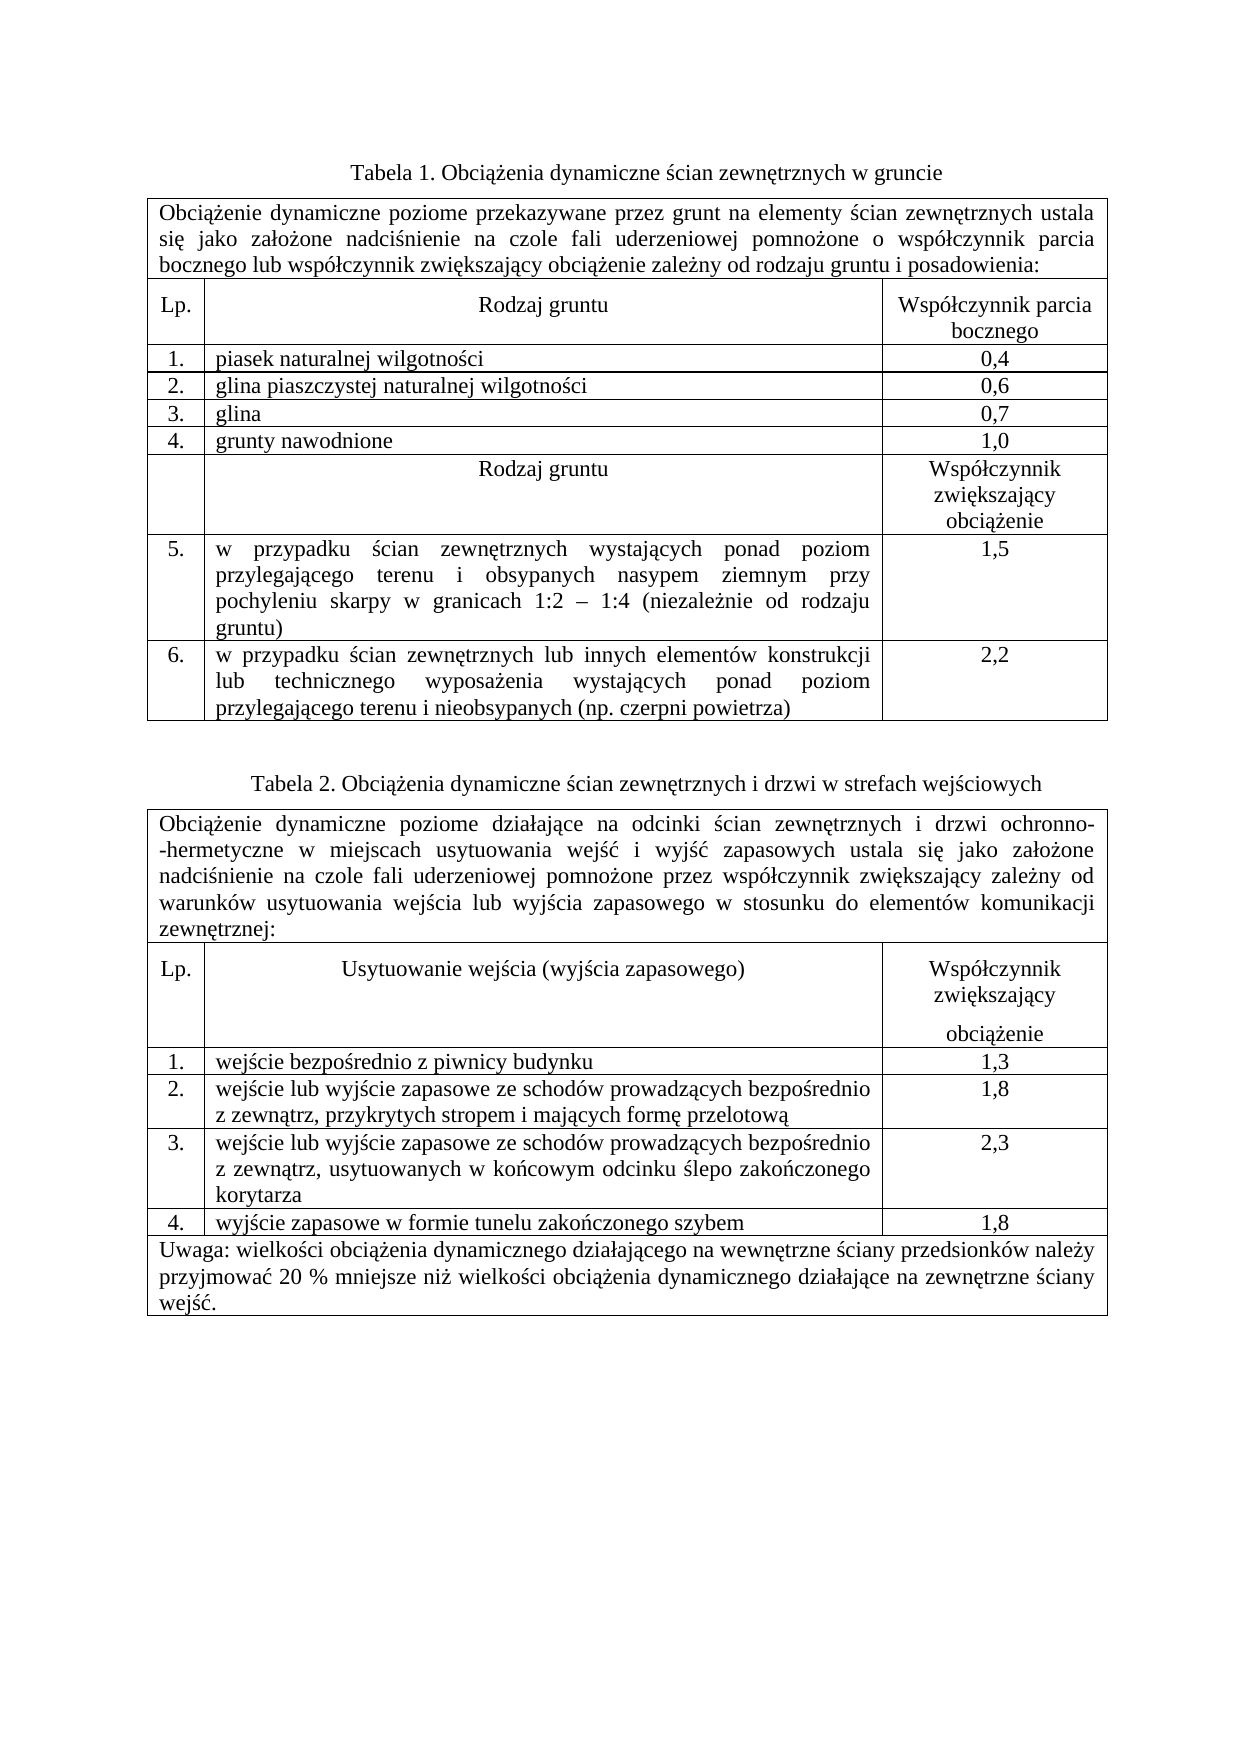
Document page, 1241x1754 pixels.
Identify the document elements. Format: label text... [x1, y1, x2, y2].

table_cell Lp. [148, 279, 204, 344]
table_cell 1,3 [883, 1048, 1107, 1074]
table_cell 6. [148, 641, 204, 720]
table_cell wejście lub wyjście zapasowe ze schodów prowadzących bezpośrednio z zewnątrz, przykrytych stropem i mających formę przelotową [205, 1075, 882, 1128]
table_cell 1,5 [883, 535, 1107, 640]
table_cell 1. [148, 345, 204, 371]
table_cell 0,4 [883, 345, 1107, 371]
table_cell Współczynnik parcia bocznego [883, 279, 1107, 344]
table_cell 4. [148, 427, 204, 453]
table_cell 2,2 [883, 641, 1107, 720]
table_cell wejście bezpośrednio z piwnicy budynku [205, 1048, 882, 1074]
table_cell Współczynnik zwiększający obciążenie [883, 943, 1107, 1047]
table_cell 1,0 [883, 427, 1107, 453]
table_cell 5. [148, 535, 204, 640]
table_cell wejście lub wyjście zapasowe ze schodów prowadzących bezpośrednio z zewnątrz, usytuowanych w końcowym odcinku ślepo zakończonego korytarza [205, 1129, 882, 1208]
table_cell wyjście zapasowe w formie tunelu zakończonego szybem [205, 1209, 882, 1235]
table_cell 0,6 [883, 373, 1107, 399]
table_cell Współczynnik zwiększający obciążenie [883, 455, 1107, 534]
table_cell piasek naturalnej wilgotności [205, 345, 882, 371]
table_cell 2. [148, 373, 204, 399]
table_header Obciążenie dynamiczne poziome działające na odcinki ścian zewnętrznych i drzwi ochronno- -hermetyczne w miejscach usytuowania wejść i wyjść zapasowych ustala się jako założone nadciśnienie na czole fali uderzeniowej pomnożone przez współczynnik zwiększający zależny od warunków usytuowania wejścia lub wyjścia zapasowego w stosunku do elementów komunikacji zewnętrznej: [148, 810, 1107, 942]
table_cell 3. [148, 400, 204, 426]
table_cell w przypadku ścian zewnętrznych wystających ponad poziom przylegającego terenu i obsypanych nasypem ziemnym przy pochyleniu skarpy w granicach 1:2 – 1:4 (niezależnie od rodzaju gruntu) [205, 535, 882, 640]
table_cell 3. [148, 1129, 204, 1208]
table_cell [148, 455, 204, 534]
table_cell glina piaszczystej naturalnej wilgotności [205, 373, 882, 399]
table_cell 1. [148, 1048, 204, 1074]
table_cell Lp. [148, 943, 204, 1047]
table_cell grunty nawodnione [205, 427, 882, 453]
table_cell 2. [148, 1075, 204, 1128]
text Tabela 2. Obciążenia dynamiczne ścian zewnętrznych i drzwi w strefach wejściowych [148, 771, 1093, 796]
table_cell Usytuowanie wejścia (wyjścia zapasowego) [205, 943, 882, 1047]
table_cell glina [205, 400, 882, 426]
table_header Obciążenie dynamiczne poziome przekazywane przez grunt na elementy ścian zewnętrznych ustala się jako założone nadciśnienie na czole fali uderzeniowej pomnożone o współczynnik parcia bocznego lub współczynnik zwiększający obciążenie zależny od rodzaju gruntu i posadowienia: [148, 199, 1107, 278]
table_cell Rodzaj gruntu [205, 279, 882, 344]
table_cell Uwaga: wielkości obciążenia dynamicznego działającego na wewnętrzne ściany przedsionków należy przyjmować 20 % mniejsze niż wielkości obciążenia dynamicznego działające na zewnętrzne ściany wejść. [148, 1236, 1107, 1315]
table_cell 4. [148, 1209, 204, 1235]
text Tabela 1. Obciążenia dynamiczne ścian zewnętrznych w gruncie [148, 160, 1093, 185]
table_cell Rodzaj gruntu [205, 455, 882, 534]
table_cell 1,8 [883, 1075, 1107, 1128]
table_cell 1,8 [883, 1209, 1107, 1235]
table_cell 2,3 [883, 1129, 1107, 1208]
table_cell w przypadku ścian zewnętrznych lub innych elementów konstrukcji lub technicznego wyposażenia wystających ponad poziom przylegającego terenu i nieobsypanych (np. czerpni powietrza) [205, 641, 882, 720]
table_cell 0,7 [883, 400, 1107, 426]
